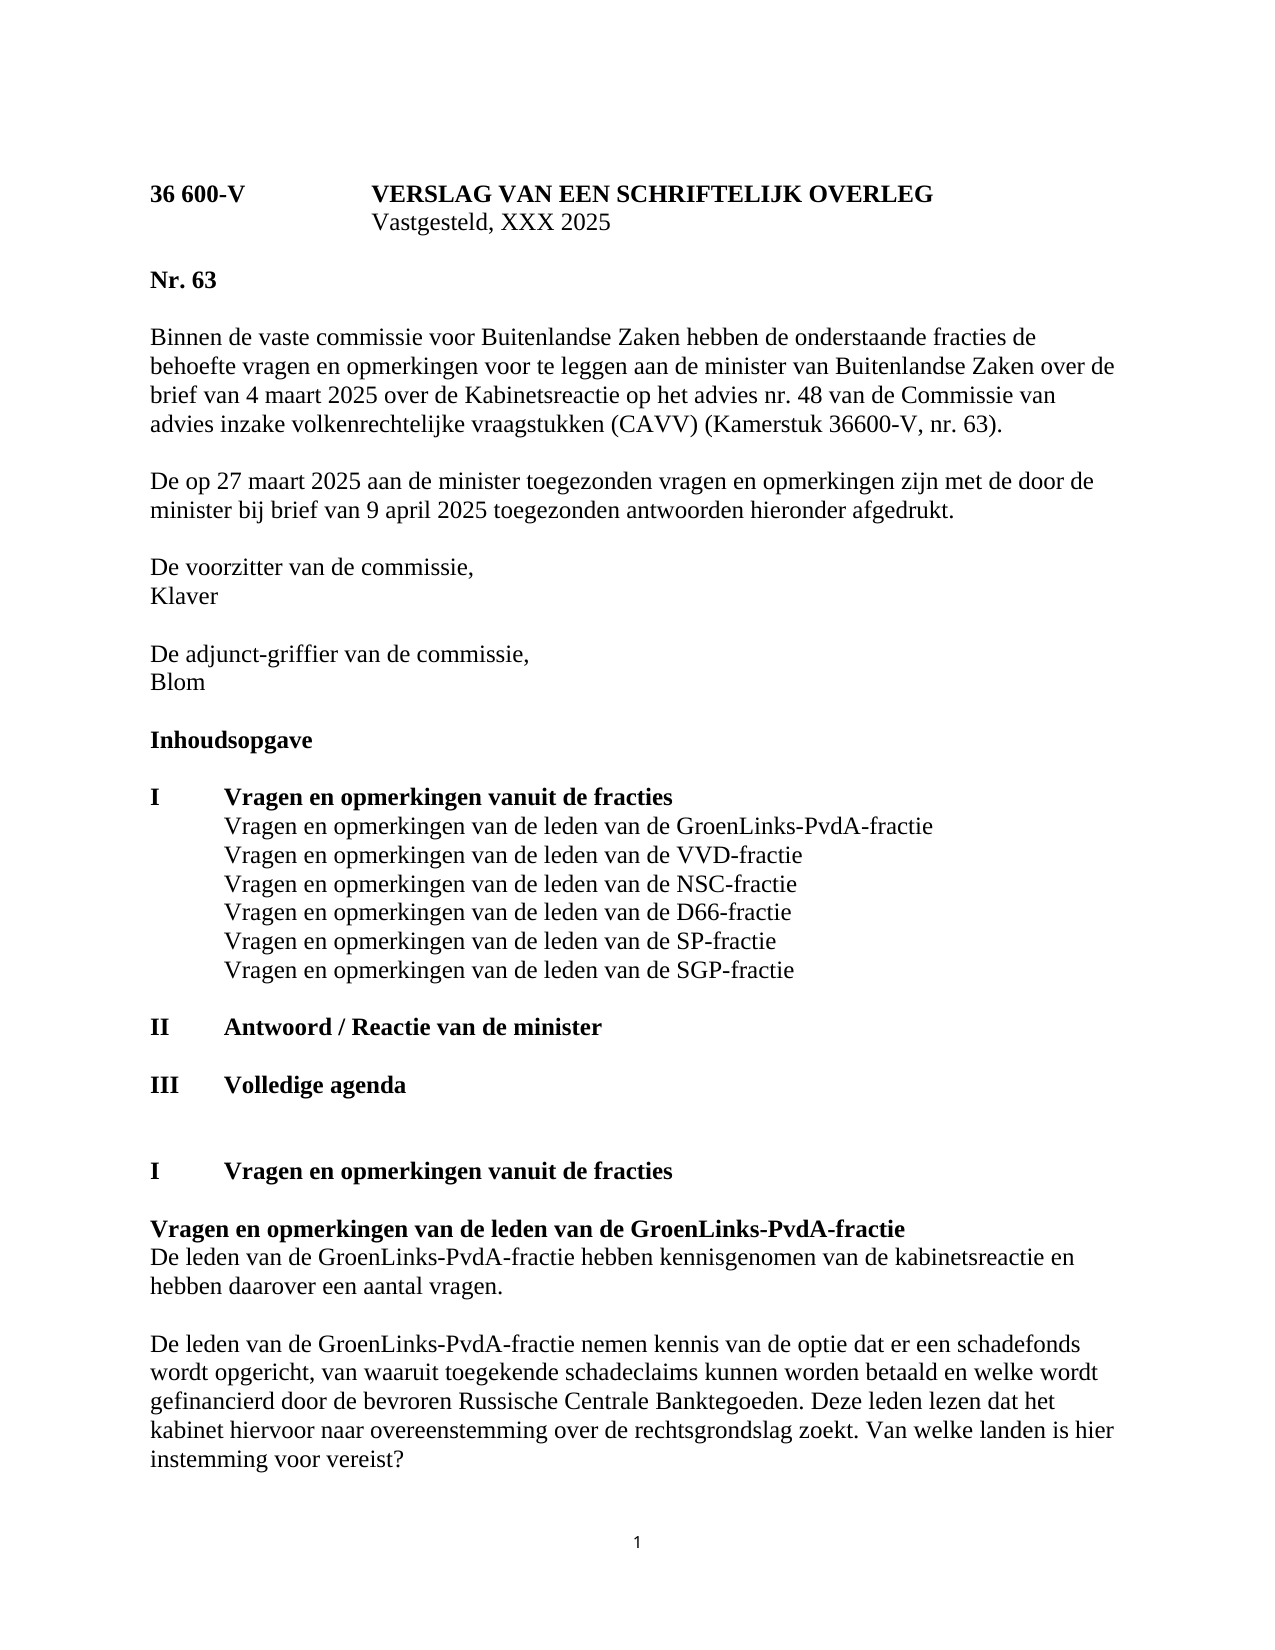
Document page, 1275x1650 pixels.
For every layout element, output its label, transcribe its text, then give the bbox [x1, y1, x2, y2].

text Nr. 63 [150, 265, 1125, 294]
text I Vragen en opmerkingen vanuit de fracties [150, 782, 1125, 811]
text III Volledige agenda [150, 1070, 1125, 1099]
text De adjunct-griffier van de commissie, [150, 639, 1125, 667]
text Binnen de vaste commissie voor Buitenlandse Zaken hebben de onderstaande fracties de behoefte vragen en opmerkingen voor te leggen aan de minister van Buitenlandse Zaken over de brief van 4 maart 2025 over de Kabinetsreactie op het advies nr. 48 van de Commissie van advies inzake volkenrechtelijke vraagstukken (CAVV) (Kamerstuk 36600-V, nr. 63). [150, 322, 1125, 437]
text Vragen en opmerkingen van de leden van de GroenLinks-PvdA-fractie [150, 811, 1125, 840]
text Vragen en opmerkingen van de leden van de GroenLinks-PvdA-fractie [150, 1214, 1125, 1242]
text De voorzitter van de commissie, [150, 552, 1125, 581]
text Blom [150, 667, 1125, 696]
text 36 600-V VERSLAG VAN EEN SCHRIFTELIJK OVERLEG [120, 179, 1125, 207]
text I Vragen en opmerkingen vanuit de fracties [150, 1156, 1125, 1185]
text Inhoudsopgave [150, 725, 1125, 754]
text Vragen en opmerkingen van de leden van de NSC-fractie [150, 869, 1125, 897]
text Vastgesteld, XXX 2025 [297, 207, 1125, 236]
text De leden van de GroenLinks-PvdA-fractie nemen kennis van de optie dat er een schadefonds wordt opgericht, van waaruit toegekende schadeclaims kunnen worden betaald en welke wordt gefinancierd door de bevroren Russische Centrale Banktegoeden. Deze leden lezen dat het kabinet hiervoor naar overeenstemming over de rechtsgrondslag zoekt. Van welke landen is hier instemming voor vereist? [150, 1329, 1125, 1472]
text Vragen en opmerkingen van de leden van de SGP-fractie [150, 955, 1125, 984]
text Vragen en opmerkingen van de leden van de D66-fractie [150, 897, 1125, 926]
text Vragen en opmerkingen van de leden van de VVD-fractie [150, 840, 1125, 869]
text Vragen en opmerkingen van de leden van de SP-fractie [150, 926, 1125, 955]
text II Antwoord / Reactie van de minister [150, 984, 1125, 1041]
text De leden van de GroenLinks-PvdA-fractie hebben kennisgenomen van de kabinetsreactie en hebben daarover een aantal vragen. [150, 1242, 1125, 1300]
text De op 27 maart 2025 aan de minister toegezonden vragen en opmerkingen zijn met de door de minister bij brief van 9 april 2025 toegezonden antwoorden hieronder afgedrukt. [150, 466, 1125, 524]
text Klaver [150, 581, 1125, 610]
